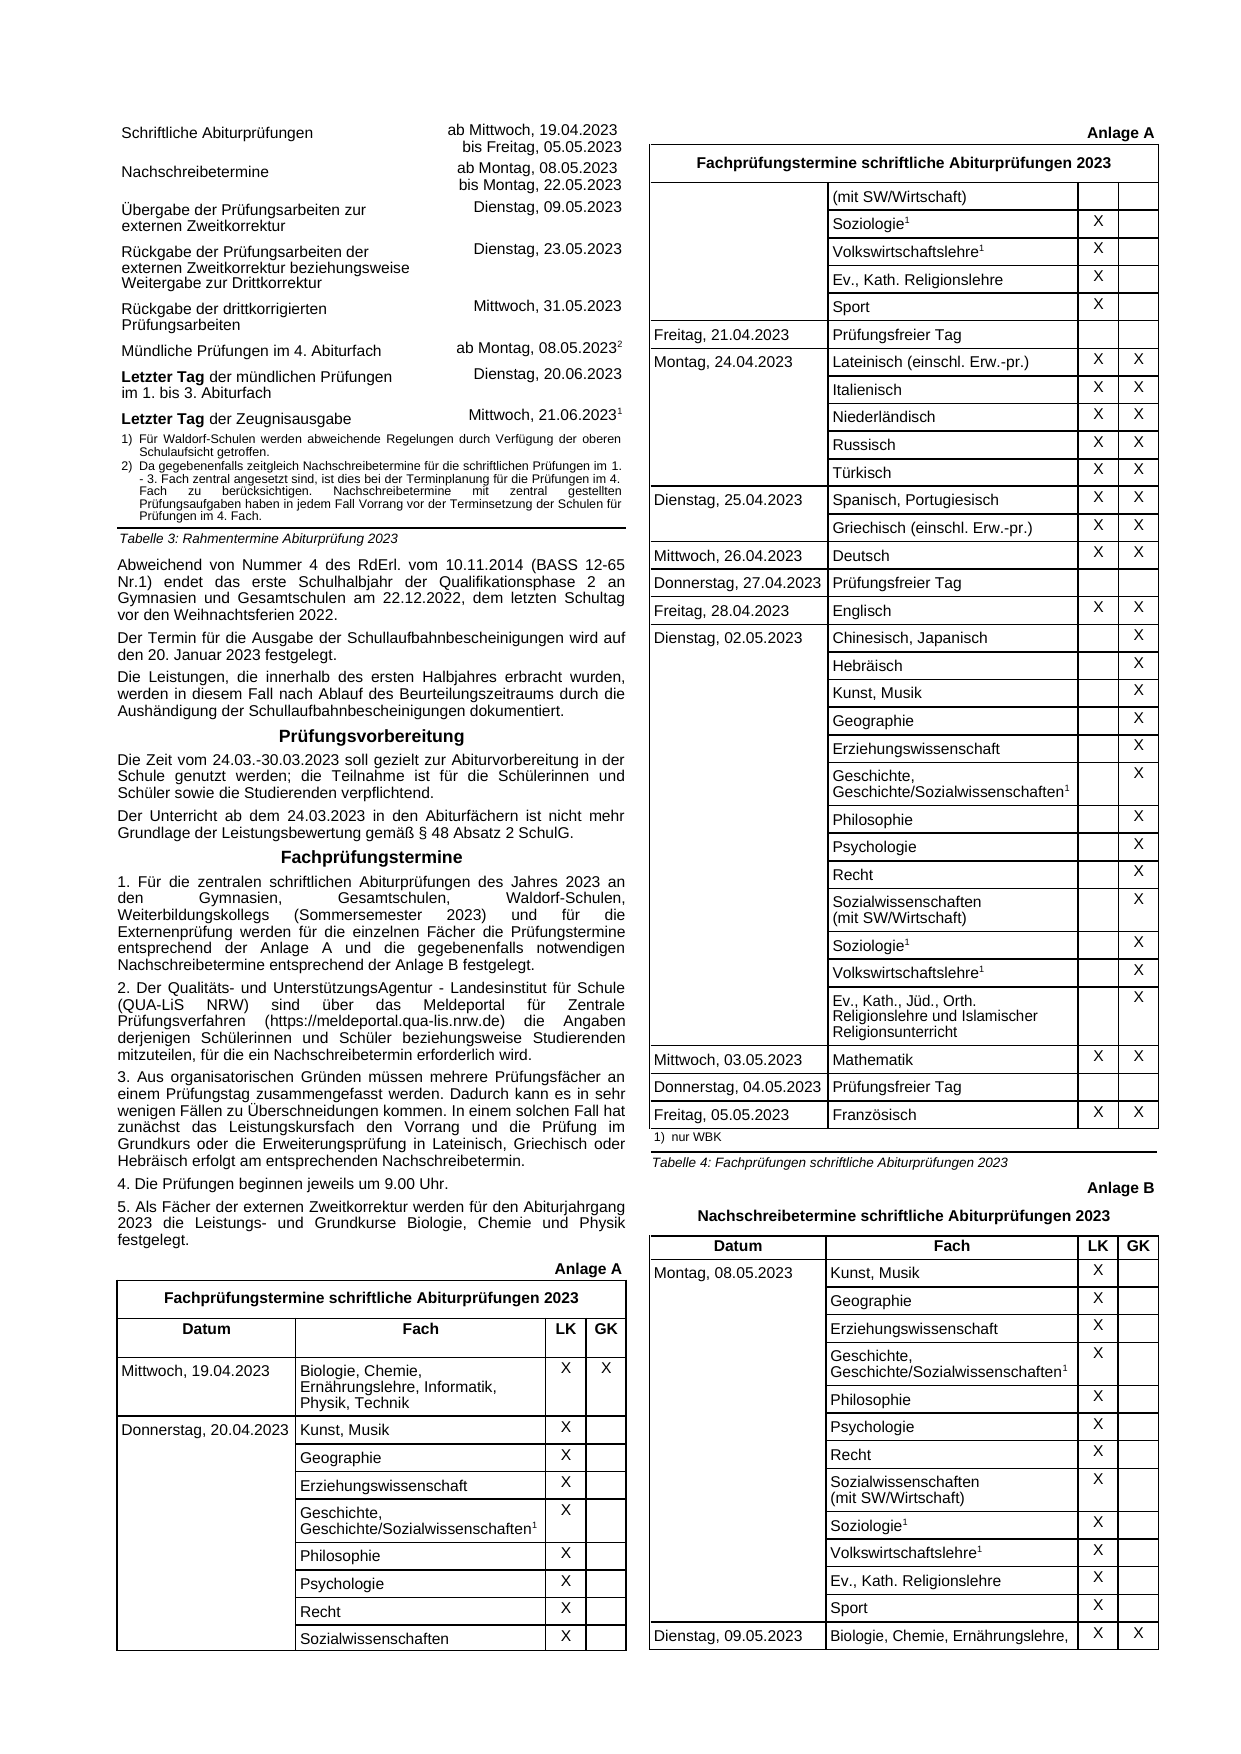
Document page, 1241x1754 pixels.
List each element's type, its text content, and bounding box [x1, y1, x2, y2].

table_cell X [546, 1500, 585, 1541]
table_cell LK [1079, 1237, 1117, 1258]
table_cell [1079, 736, 1118, 761]
table_cell Fach [827, 1237, 1077, 1258]
table_cell Donnerstag, 27.04.2023 [650, 569, 827, 596]
table_cell [1119, 1414, 1158, 1440]
table_cell Letzter Tag der Zeugnisausgabe [117, 405, 419, 431]
table_cell X [1079, 266, 1118, 292]
table_cell Kunst, Musik [827, 1260, 1077, 1286]
table_cell Ev., Kath. Religionslehre [829, 266, 1077, 292]
table_cell Italienisch [829, 377, 1077, 403]
table_cell X [1079, 460, 1118, 485]
table_cell [1079, 960, 1118, 986]
table_cell [1119, 1469, 1158, 1511]
table_cell Mittwoch, 26.04.2023 [650, 542, 827, 568]
table_cell [1079, 988, 1118, 1045]
table_cell Erziehungswissenschaft [829, 736, 1077, 761]
table_cell X [1119, 834, 1158, 860]
table_cell Mittwoch, 21.06.20231 [419, 405, 626, 431]
table_cell [1079, 834, 1118, 860]
table_cell ab Montag, 08.05.2023 bis Montag, 22.05.2023 [419, 159, 626, 197]
table_cell [1119, 1540, 1158, 1566]
table_cell [1119, 1260, 1158, 1286]
table_cell [587, 1417, 625, 1443]
table_cell [1079, 889, 1118, 931]
table_cell [1119, 1512, 1158, 1538]
table_cell Recht [829, 862, 1077, 887]
table_cell Datum [650, 1236, 825, 1258]
table_cell Psychologie [296, 1571, 545, 1597]
table_cell Sozialwissenschaften (mit SW/Wirtschaft) [296, 1626, 545, 1650]
table_cell Sozialwissenschaften (mit SW/Wirtschaft) [827, 1469, 1077, 1511]
table_header Anlage A [117, 1256, 626, 1279]
table_cell Dienstag, 25.04.2023 [650, 486, 827, 541]
table_cell Mittwoch, 03.05.2023 [650, 1046, 827, 1072]
table_cell X [1079, 1469, 1117, 1511]
table_cell Freitag, 28.04.2023 [650, 597, 827, 623]
table_cell Dienstag, 09.05.2023 [419, 197, 626, 239]
table_cell Soziologie1 [829, 932, 1077, 958]
table_cell X [1079, 1343, 1117, 1384]
table_cell Tabelle 3: Rahmentermine Abiturprüfung 2023 [117, 529, 626, 551]
table_cell X [546, 1358, 585, 1415]
table_cell Freitag, 05.05.2023 [650, 1101, 827, 1128]
table_cell Sozialwissenschaften (mit SW/Wirtschaft) [829, 183, 1077, 209]
table_cell Dienstag, 09.05.2023 [650, 1622, 825, 1649]
table_cell Volkswirtschaftslehre1 [827, 1540, 1077, 1566]
table_cell Philosophie [829, 806, 1077, 832]
table_cell Spanisch, Portugiesisch [829, 487, 1077, 513]
table_cell X [1119, 404, 1158, 430]
table_cell [1079, 1074, 1118, 1100]
table_cell Prüfungsfreier Tag [829, 321, 1077, 347]
table_cell X [1079, 1102, 1118, 1128]
table_cell Türkisch [829, 460, 1077, 485]
table_cell X [1079, 1414, 1117, 1440]
table_cell Geographie [296, 1445, 545, 1471]
table_cell Geschichte, Geschichte/Sozialwissenschaften1 [829, 763, 1077, 805]
table_cell [1119, 1595, 1158, 1621]
table_cell Chinesisch, Japanisch [829, 625, 1077, 651]
table_cell [1119, 1567, 1158, 1593]
table_cell Mathematik [829, 1046, 1077, 1072]
table_cell X [1119, 932, 1158, 958]
table_cell X [587, 1358, 625, 1415]
table_cell Übergabe der Prüfungsarbeiten zur externen Zweitkorrektur [117, 197, 419, 239]
table_cell Dienstag, 23.05.2023 [419, 239, 626, 296]
text Die Zeit vom 24.03.-30.03.2023 soll gezielt zur Abiturvorbereitung in der Schule genutzt werden; die Teilnahme ist für die Schülerinnen und Schüler sowie die Studierenden verpflichtend. [117, 752, 626, 802]
table_cell X [1119, 988, 1158, 1045]
table_cell X [546, 1571, 585, 1597]
table_cell [587, 1500, 625, 1541]
table_cell Hebräisch [829, 653, 1077, 679]
table_cell X [1079, 1386, 1117, 1412]
table_cell X [1119, 806, 1158, 832]
table_cell [1119, 321, 1158, 347]
table_cell X [1079, 1046, 1118, 1072]
table_cell X [1119, 460, 1158, 485]
table_cell [1119, 294, 1158, 320]
table_cell Sport [829, 294, 1077, 320]
table_cell X [1119, 1102, 1158, 1128]
text 3. Aus organisatorischen Gründen müssen mehrere Prüfungsfächer an einem Prüfungstag zusammengefasst werden. Dadurch kann es in sehr wenigen Fällen zu Überschneidungen kommen. In einem solchen Fall hat zunächst das Leistungskursfach den Vorrang und die Prüfung im Grundkurs oder die Erweiterungsprüfung in Lateinisch, Griechisch oder Hebräisch erfolgt am entsprechenden Nachschreibetermin. [117, 1069, 626, 1169]
table_cell [1119, 570, 1158, 596]
table_cell [1119, 1074, 1158, 1100]
text Abweichend von Nummer 4 des RdErl. vom 10.11.2014 (BASS 12-65 Nr.1) endet das erste Schulhalbjahr der Qualifikationsphase 2 an Gymnasien und Gesamtschulen am 22.12.2022, dem letzten Schultag vor den Weihnachtsferien 2022. [117, 557, 626, 624]
table_cell Englisch [829, 597, 1077, 623]
table_cell Sozialwissenschaften (mit SW/Wirtschaft) [829, 889, 1077, 931]
table_cell [1119, 266, 1158, 292]
table_cell Ev., Kath., Jüd., Orth. Religionslehre und Islamischer Religionsunterricht [829, 988, 1077, 1045]
table_header Anlage A [650, 120, 1158, 144]
table_cell X [1079, 1315, 1117, 1341]
table_cell Psychologie [829, 834, 1077, 860]
table_cell ab Mittwoch, 19.04.2023 bis Freitag, 05.05.2023 [419, 120, 626, 158]
table_cell X [1079, 377, 1118, 403]
table_cell X [1079, 1441, 1117, 1467]
text Die Leistungen, die innerhalb des ersten Halbjahres erbracht wurden, werden in diesem Fall nach Ablauf des Beurteilungszeitraums durch die Aushändigung der Schullaufbahnbescheinigungen dokumentiert. [117, 669, 626, 719]
text Der Unterricht ab dem 24.03.2023 in den Abiturfächern ist nicht mehr Grundlage der Leistungsbewertung gemäß § 48 Absatz 2 SchulG. [117, 808, 626, 841]
table_cell Schriftliche Abiturprüfungen [117, 120, 419, 158]
table_cell X [1079, 1623, 1117, 1649]
table_cell Rückgabe der Prüfungsarbeiten der externen Zweitkorrektur beziehungsweise Weitergabe zur Drittkorrektur [117, 239, 419, 296]
text Prüfungsvorbereitung [117, 728, 626, 746]
table_cell Montag, 24.04.2023 [650, 349, 827, 485]
table_cell [1119, 1441, 1158, 1467]
table_cell [1079, 932, 1118, 958]
table_cell [587, 1472, 625, 1498]
table_cell Datum [118, 1319, 295, 1357]
table_cell X [1079, 1512, 1117, 1538]
table_cell X [1119, 349, 1158, 375]
table_cell X [1119, 625, 1158, 651]
table_cell Geschichte, Geschichte/Sozialwissenschaften1 [827, 1343, 1077, 1384]
table_cell Prüfungsfreier Tag [829, 1074, 1077, 1100]
table_cell [587, 1598, 625, 1624]
table_cell [1119, 1315, 1158, 1341]
table_cell X [1119, 1623, 1158, 1649]
table_cell [587, 1543, 625, 1569]
table_cell Recht [827, 1441, 1077, 1467]
table_cell Dienstag, 20.06.2023 [419, 364, 626, 405]
table_cell Donnerstag, 04.05.2023 [650, 1074, 827, 1100]
table_cell X [1119, 542, 1158, 568]
table_cell [1079, 763, 1118, 805]
table_cell X [1119, 653, 1158, 679]
table_cell Geographie [827, 1288, 1077, 1314]
table_cell Russisch [829, 432, 1077, 458]
text 5. Als Fächer der externen Zweitkorrektur werden für den Abiturjahrgang 2023 die Leistungs- und Grundkurse Biologie, Chemie und Physik festgelegt. [117, 1199, 626, 1249]
table_cell X [1119, 487, 1158, 513]
table_cell X [1079, 432, 1118, 458]
table_cell ab Montag, 08.05.20232 [419, 338, 626, 364]
table_cell Deutsch [829, 542, 1077, 568]
table_cell Soziologie1 [829, 211, 1077, 237]
table_cell [587, 1445, 625, 1471]
table_cell X [1079, 515, 1118, 541]
table_cell Mittwoch, 19.04.2023 [118, 1358, 295, 1415]
table_cell [1079, 806, 1118, 832]
text 2. Der Qualitäts- und UnterstützungsAgentur - Landesinstitut für Schule (QUA-LiS NRW) sind über das Meldeportal für Zentrale Prüfungsverfahren (https://meldeportal.qua-lis.nrw.de) die Angaben derjenigen Schülerinnen und Schüler beziehungsweise Studierenden mitzuteilen, für die ein Nachschreibetermin erforderlich wird. [117, 980, 626, 1063]
table_cell Kunst, Musik [296, 1417, 545, 1443]
table_cell X [1119, 1046, 1158, 1072]
table_cell Französisch [829, 1102, 1077, 1128]
table_cell X [1079, 1595, 1117, 1621]
text 4. Die Prüfungen beginnen jeweils um 9.00 Uhr. [117, 1176, 626, 1192]
table_cell [587, 1626, 625, 1650]
table_cell Biologie, Chemie, Ernährungslehre, Informatik, Physik, Technik [827, 1623, 1077, 1649]
table_cell [1119, 183, 1158, 209]
table_cell X [1079, 239, 1118, 264]
table_cell [1079, 708, 1118, 734]
table_cell Psychologie [827, 1414, 1077, 1440]
table_cell X [1119, 763, 1158, 805]
table_cell Dienstag, 02.05.2023 [650, 625, 827, 1045]
table_cell X [1079, 404, 1118, 430]
table_cell Erziehungswissenschaft [827, 1315, 1077, 1341]
table_cell X [1079, 542, 1118, 568]
table_cell X [1079, 1567, 1117, 1593]
text Der Termin für die Ausgabe der Schullaufbahnbescheinigungen wird auf den 20. Januar 2023 festgelegt. [117, 630, 626, 663]
table_cell Fachprüfungstermine schriftliche Abiturprüfungen 2023 [118, 1281, 625, 1317]
table_cell 1) Für Waldorf-Schulen werden abweichende Regelungen durch Verfügung der oberen Schulaufsicht getroffen. 2) Da gegebenenfalls zeitgleich Nachschreibetermine für die schriftlichen Prüfungen im 1. - 3. Fach zentral angesetzt sind, ist dies bei der Terminplanung für die Prüfungen im 4. Fach zu berücksichtigen. Nachschreibetermine mit zentral gestellten Prüfungsaufgaben haben in jedem Fall Vorrang vor der Terminsetzung der Schulen für Prüfungen im 4. Fach. [117, 431, 626, 527]
table_cell X [546, 1626, 585, 1650]
table_cell Philosophie [296, 1543, 545, 1569]
table_cell [587, 1571, 625, 1597]
table_cell Sport [827, 1595, 1077, 1621]
table_cell Volkswirtschaftslehre1 [829, 960, 1077, 986]
table_cell X [1119, 708, 1158, 734]
table_cell Soziologie1 [827, 1512, 1077, 1538]
table_cell Tabelle 4: Fachprüfungen schriftliche Abiturprüfungen 2023 [650, 1151, 1158, 1175]
table_cell Nachschreibetermine [117, 159, 419, 197]
table_cell Letzter Tag der mündlichen Prüfungen im 1. bis 3. Abiturfach [117, 364, 419, 405]
table_cell Biologie, Chemie, Ernährungslehre, Informatik, Physik, Technik [296, 1358, 545, 1415]
table_cell X [1079, 597, 1118, 623]
table_cell [1119, 1288, 1158, 1314]
table_cell X [1119, 377, 1158, 403]
table_cell Nachschreibetermine schriftliche Abiturprüfungen 2023 [650, 1199, 1158, 1235]
table_cell X [1079, 349, 1118, 375]
table_cell X [1079, 1260, 1117, 1286]
table_cell Freitag, 21.04.2023 [650, 321, 827, 347]
table_cell X [1119, 736, 1158, 761]
table_cell X [1119, 515, 1158, 541]
table_cell X [1119, 597, 1158, 623]
table_cell X [546, 1543, 585, 1569]
table_cell [1079, 680, 1118, 706]
table_cell X [1079, 211, 1118, 237]
table_cell X [1119, 960, 1158, 986]
table_cell Philosophie [827, 1386, 1077, 1412]
table_cell Mittwoch, 31.05.2023 [419, 296, 626, 338]
table_cell [1119, 1386, 1158, 1412]
table_cell X [546, 1598, 585, 1624]
table_cell X [546, 1417, 585, 1443]
table_cell X [1119, 889, 1158, 931]
table_cell X [546, 1472, 585, 1498]
table_cell Recht [296, 1598, 545, 1624]
table_cell Griechisch (einschl. Erw.-pr.) [829, 515, 1077, 541]
table_cell X [1119, 432, 1158, 458]
table_cell GK [1119, 1237, 1158, 1258]
table_cell X [1079, 1540, 1117, 1566]
table_cell Montag, 08.05.2023 [650, 1260, 825, 1621]
table_cell X [1119, 680, 1158, 706]
table_cell [1079, 625, 1118, 651]
text 1. Für die zentralen schriftlichen Abiturprüfungen des Jahres 2023 an den Gymnasien, Gesamtschulen, Waldorf-Schulen, Weiterbildungskollegs (Sommersemester 2023) und für die Externenprüfung werden für die einzelnen Fächer die Prüfungstermine entsprechend der Anlage A und die gegebenenfalls notwendigen Nachschreibetermine entsprechend der Anlage B festgelegt. [117, 874, 626, 974]
table_cell X [1079, 1288, 1117, 1314]
table_cell Ev., Kath. Religionslehre [827, 1567, 1077, 1593]
table_cell Geographie [829, 708, 1077, 734]
table_cell X [1079, 294, 1118, 320]
table_cell Prüfungsfreier Tag [829, 570, 1077, 596]
table_cell 1) nur WBK [650, 1129, 1158, 1151]
table_cell [1079, 570, 1118, 596]
table_cell Anlage B [650, 1175, 1158, 1198]
table_cell [1079, 321, 1118, 347]
table_cell Mündliche Prüfungen im 4. Abiturfach [117, 338, 419, 364]
table_cell X [1079, 487, 1118, 513]
table_cell Lateinisch (einschl. Erw.-pr.) [829, 349, 1077, 375]
table_cell [1119, 239, 1158, 264]
table_cell [1079, 862, 1118, 887]
table_cell Fachprüfungstermine schriftliche Abiturprüfungen 2023 [650, 145, 1158, 182]
table_cell X [546, 1445, 585, 1471]
table_cell Geschichte, Geschichte/Sozialwissenschaften1 [296, 1500, 545, 1541]
table_cell Fach [296, 1319, 545, 1357]
table_cell LK [546, 1319, 585, 1357]
table_cell Niederländisch [829, 404, 1077, 430]
table_cell GK [587, 1319, 625, 1357]
table_cell [1119, 1343, 1158, 1384]
table_cell Volkswirtschaftslehre1 [829, 239, 1077, 264]
table_cell Rückgabe der drittkorrigierten Prüfungsarbeiten [117, 296, 419, 338]
table_cell Donnerstag, 20.04.2023 [118, 1417, 295, 1650]
table_cell Erziehungswissenschaft [296, 1472, 545, 1498]
table_cell X [1119, 862, 1158, 887]
table_cell [1079, 653, 1118, 679]
table_cell X [1079, 183, 1118, 209]
table_cell [1119, 211, 1158, 237]
table_cell Kunst, Musik [829, 680, 1077, 706]
text Fachprüfungstermine [117, 850, 626, 867]
